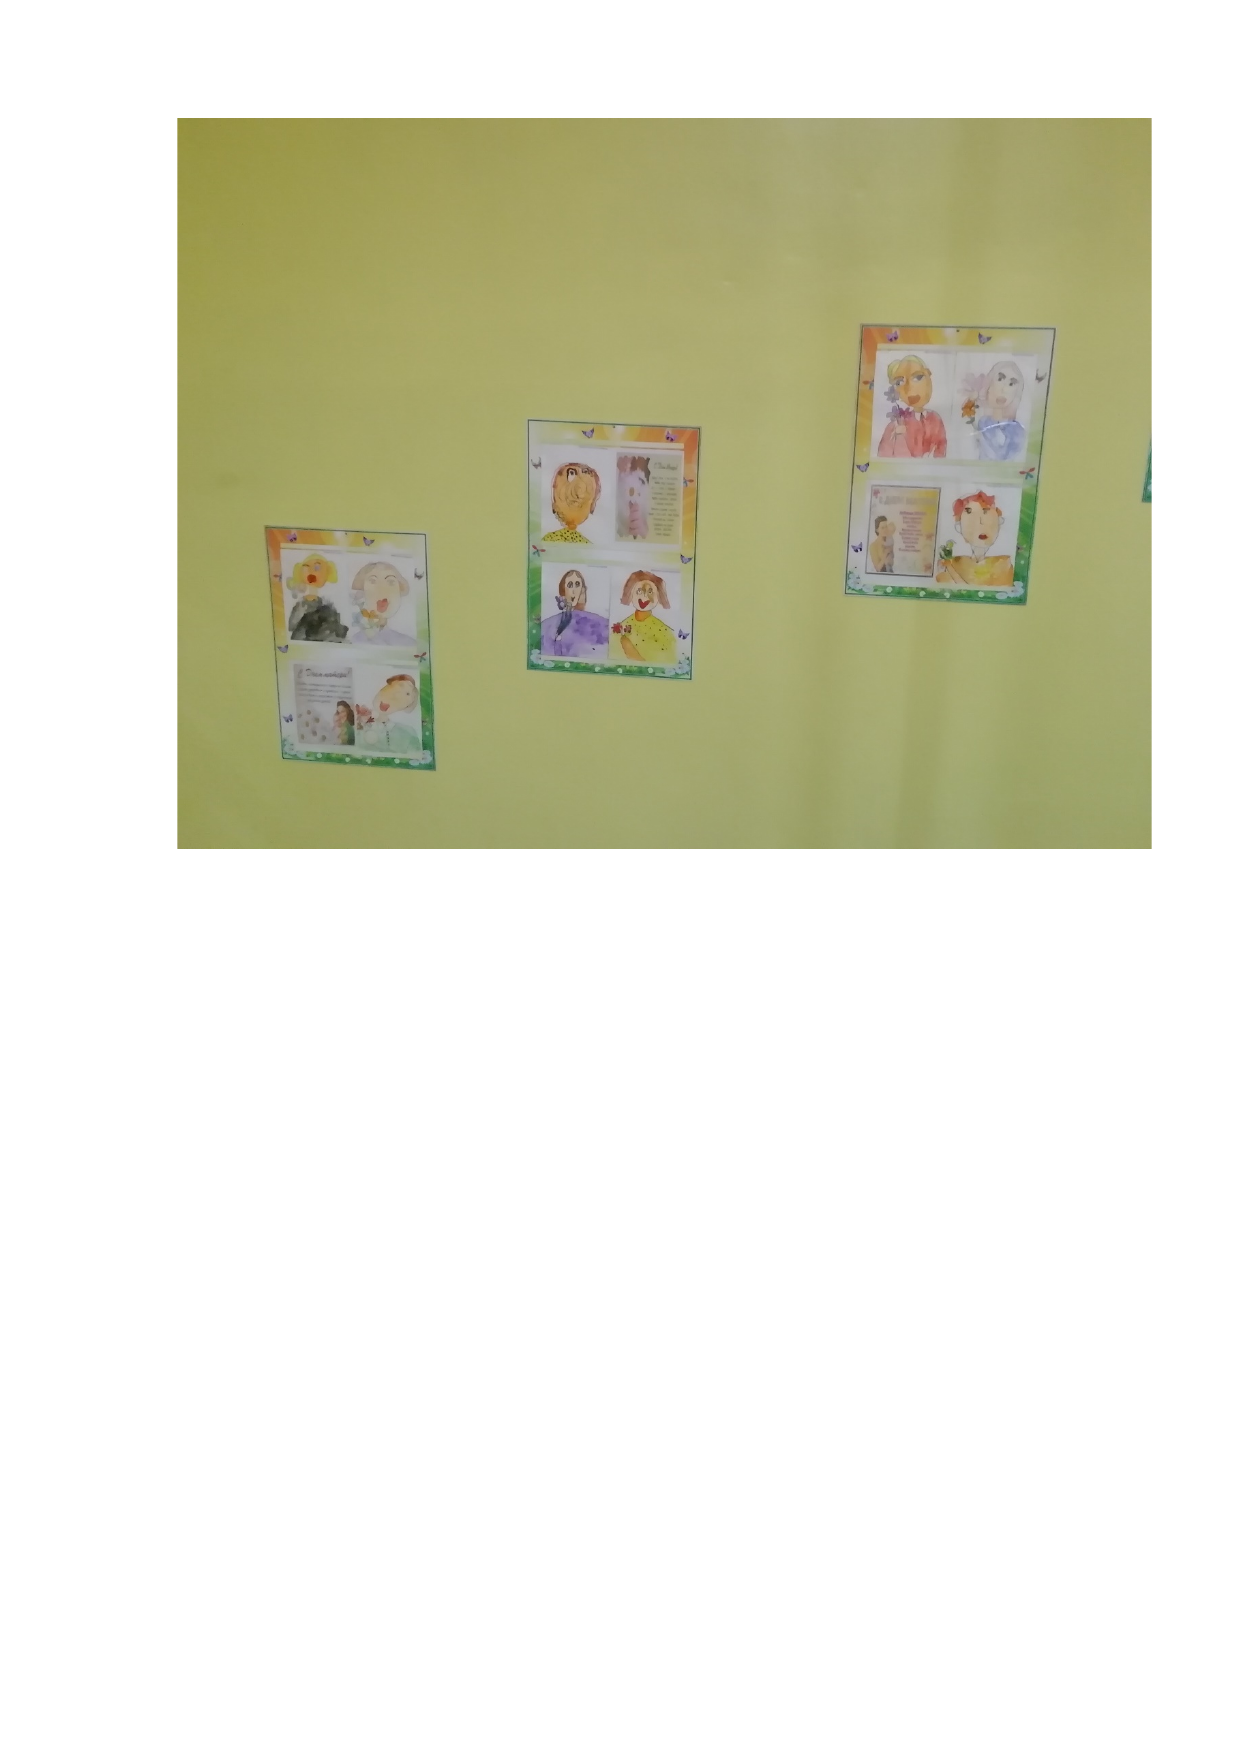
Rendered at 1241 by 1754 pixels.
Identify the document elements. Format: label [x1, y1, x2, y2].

picture [177, 118, 1152, 849]
